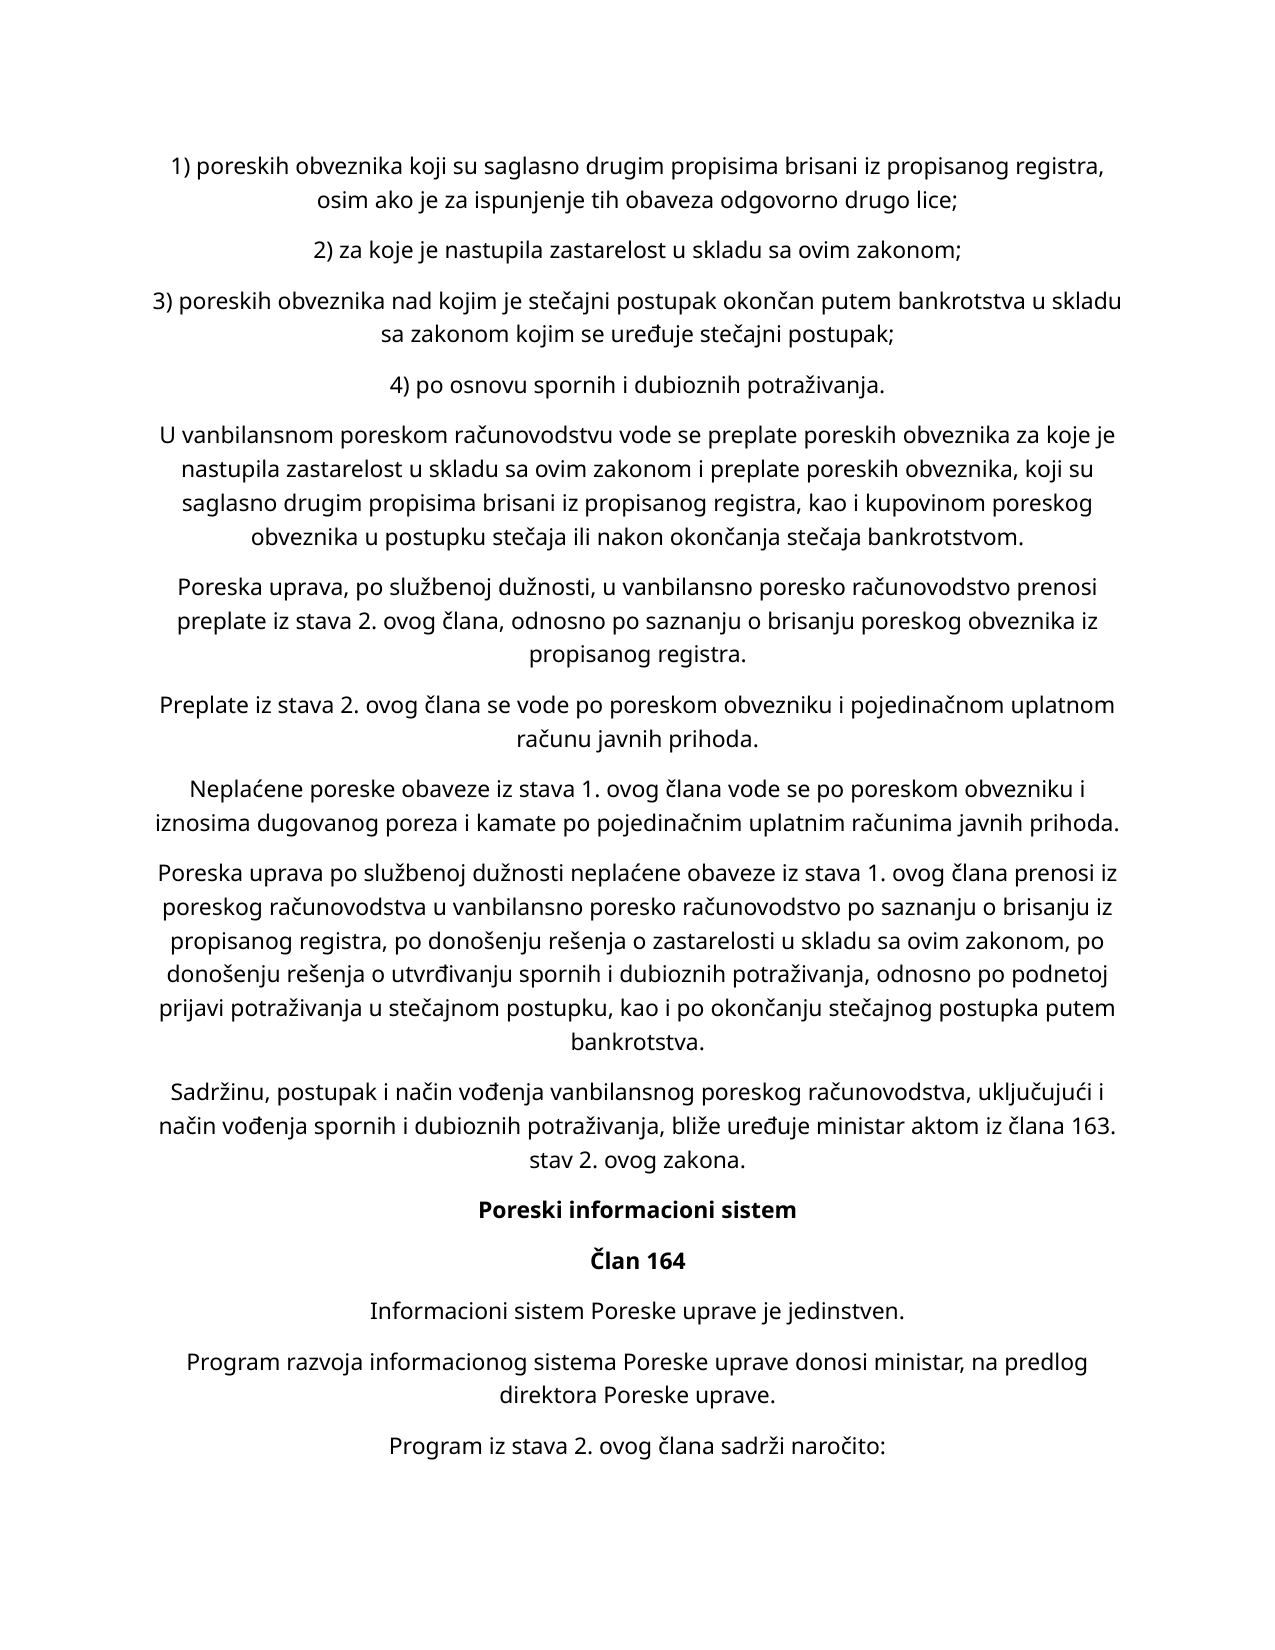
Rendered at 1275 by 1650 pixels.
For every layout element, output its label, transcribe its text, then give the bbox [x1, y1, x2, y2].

text Program razvoja informacionog sistema Poreske uprave donosi ministar, na predlog direktora Poreske uprave. [150, 1345, 1125, 1410]
text Član 164 [150, 1244, 1125, 1276]
text Program iz stava 2. ovog člana sadrži naročito: [150, 1429, 1125, 1461]
text Neplaćene poreske obaveze iz stava 1. ovog člana vode se po poreskom obvezniku i iznosima dugovanog poreza i kamate po pojedinačnim uplatnim računima javnih prihoda. [150, 773, 1125, 838]
text Preplate iz stava 2. ovog člana se vode po poreskom obvezniku i pojedinačnom uplatnom računu javnih prihoda. [150, 689, 1125, 754]
text Sadržinu, postupak i način vođenja vanbilansnog poreskog računovodstva, uključujući i način vođenja spornih i dubioznih potraživanja, bliže uređuje ministar aktom iz člana 163. stav 2. ovog zakona. [150, 1076, 1125, 1175]
text 1) poreskih obveznika koji su saglasno drugim propisima brisani iz propisanog registra, osim ako je za ispunjenje tih obaveza odgovorno drugo lice; [150, 150, 1125, 215]
text 2) za koje je nastupila zastarelost u skladu sa ovim zakonom; [150, 234, 1125, 265]
text 3) poreskih obveznika nad kojim je stečajni postupak okončan putem bankrotstva u skladu sa zakonom kojim se uređuje stečajni postupak; [150, 284, 1125, 349]
text 4) po osnovu spornih i dubioznih potraživanja. [150, 369, 1125, 400]
text U vanbilansnom poreskom računovodstvu vode se preplate poreskih obveznika za koje je nastupila zastarelost u skladu sa ovim zakonom i preplate poreskih obveznika, koji su saglasno drugim propisima brisani iz propisanog registra, kao i kupovinom poreskog obveznika u postupku stečaja ili nakon okončanja stečaja bankrotstvom. [150, 419, 1125, 552]
text Poreska uprava po službenoj dužnosti neplaćene obaveze iz stava 1. ovog člana prenosi iz poreskog računovodstva u vanbilansno poresko računovodstvo po saznanju o brisanju iz propisanog registra, po donošenju rešenja o zastarelosti u skladu sa ovim zakonom, po donošenju rešenja o utvrđivanju spornih i dubioznih potraživanja, odnosno po podnetoj prijavi potraživanja u stečajnom postupku, kao i po okončanju stečajnog postupka putem bankrotstva. [150, 857, 1125, 1057]
text Poreski informacioni sistem [150, 1194, 1125, 1225]
text Poreska uprava, po službenoj dužnosti, u vanbilansno poresko računovodstvo prenosi preplate iz stava 2. ovog člana, odnosno po saznanju o brisanju poreskog obveznika iz propisanog registra. [150, 571, 1125, 669]
text Informacioni sistem Poreske uprave je jedinstven. [150, 1295, 1125, 1326]
